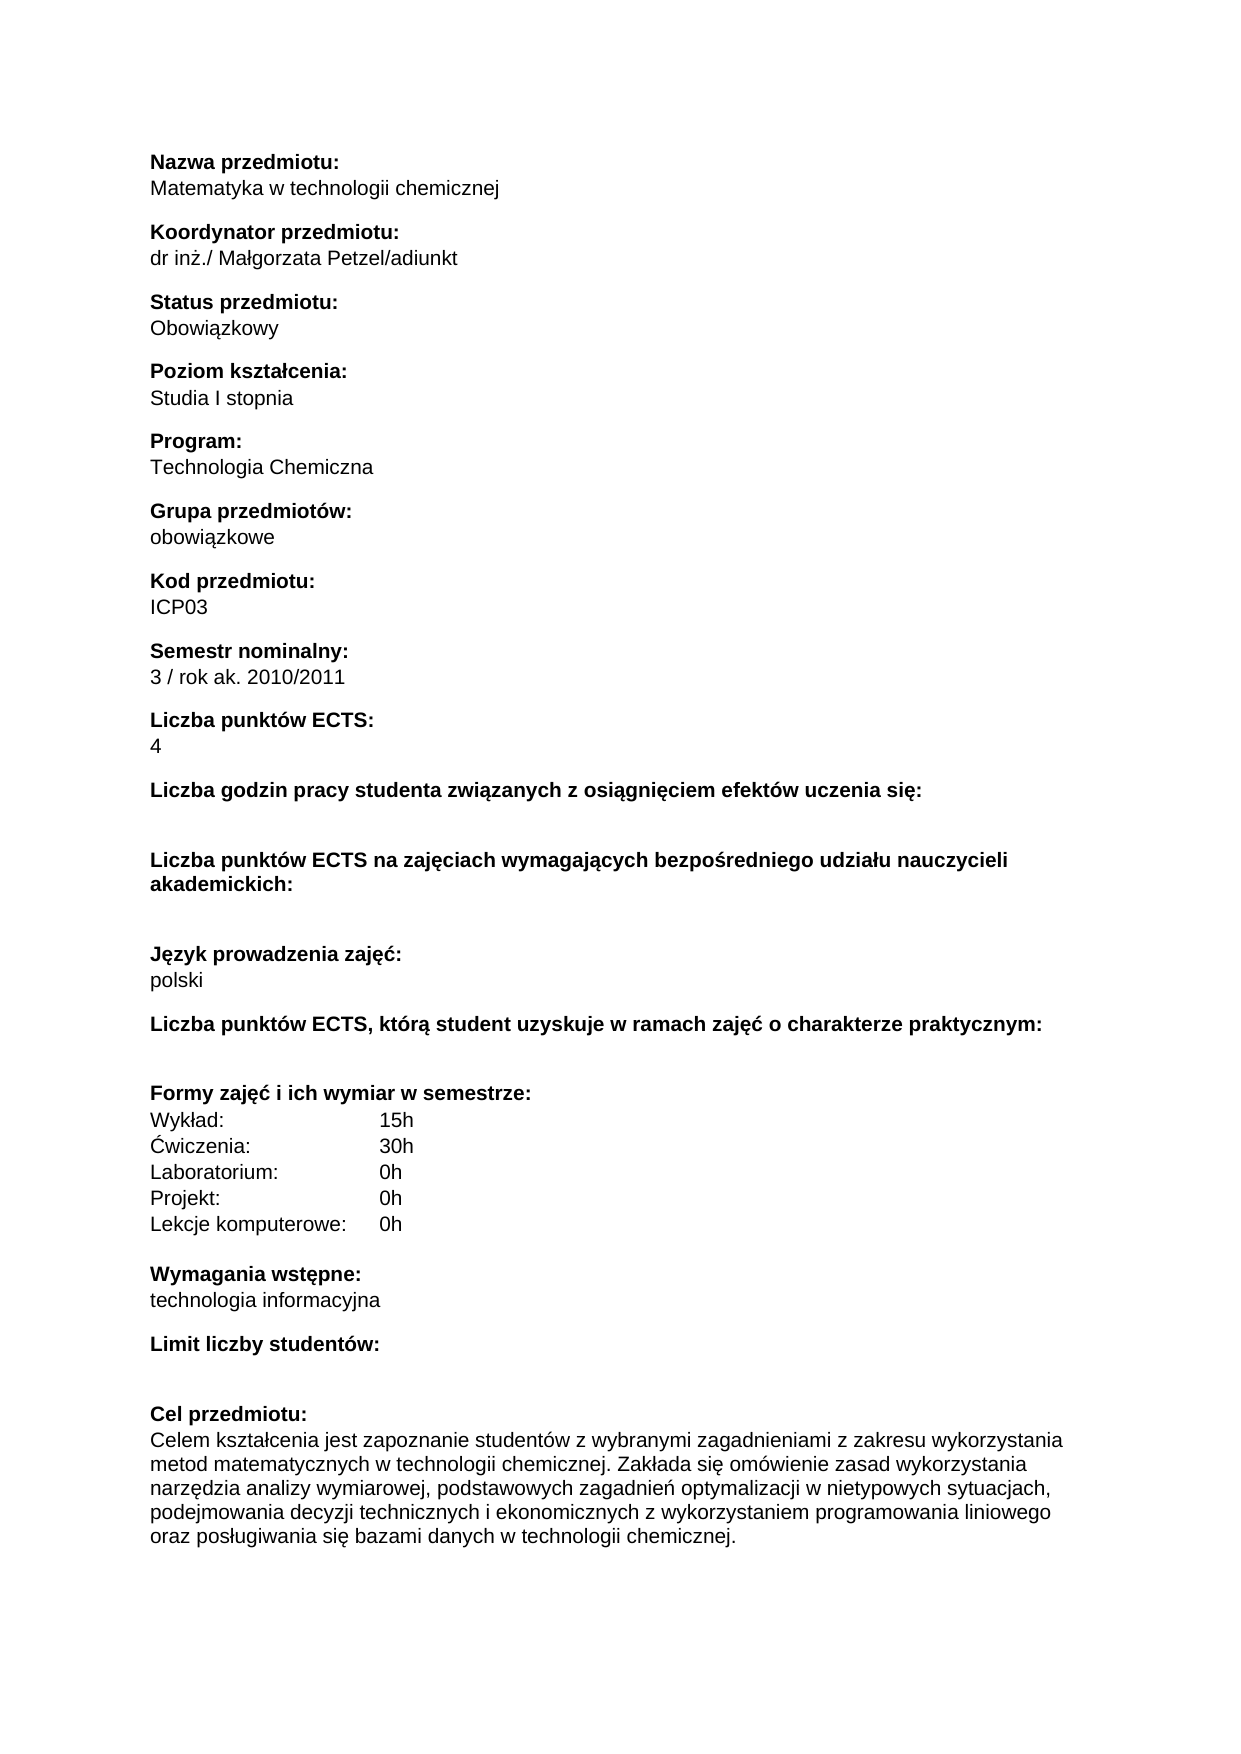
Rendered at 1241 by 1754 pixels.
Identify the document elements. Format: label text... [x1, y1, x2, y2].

text Liczba punktów ECTS na zajęciach wymagających bezpośredniego udziału nauczycieli akademickich: [150, 848, 1090, 896]
text Semestr nominalny: [150, 638, 1090, 662]
table_cell 0h [369, 1210, 597, 1236]
text dr inż./ Małgorzata Petzel/adiunkt [150, 246, 1090, 270]
text polski [150, 968, 1090, 992]
text Liczba godzin pracy studenta związanych z osiągnięciem efektów uczenia się: [150, 778, 1090, 802]
text obowiązkowe [150, 525, 1090, 549]
text Kod przedmiotu: [150, 569, 1090, 593]
text ICP03 [150, 595, 1090, 619]
text Cel przedmiotu: [150, 1402, 1090, 1426]
text Język prowadzenia zajęć: [150, 942, 1090, 966]
table_header 15h [369, 1108, 597, 1132]
text Status przedmiotu: [150, 289, 1090, 313]
text Celem kształcenia jest zapoznanie studentów z wybranymi zagadnieniami z zakresu wykorzystania metod matematycznych w technologii chemicznej. Zakłada się omówienie zasad wykorzystania narzędzia analizy wymiarowej, podstawowych zagadnień optymalizacji w nietypowych sytuacjach, podejmowania decyzji technicznych i ekonomicznych z wykorzystaniem programowania liniowego oraz posługiwania się bazami danych w technologii chemicznej. [150, 1428, 1090, 1547]
text Obowiązkowy [150, 316, 1090, 339]
text Program: [150, 429, 1090, 453]
text Poziom kształcenia: [150, 359, 1090, 383]
text Formy zajęć i ich wymiar w semestrze: [150, 1081, 1090, 1105]
text technologia informacyjna [150, 1288, 1090, 1312]
table_header Wykład: [140, 1108, 367, 1132]
table_cell 0h [369, 1158, 597, 1184]
text 3 / rok ak. 2010/2011 [150, 664, 1090, 688]
table_cell 0h [369, 1184, 597, 1210]
text Studia I stopnia [150, 385, 1090, 409]
table_cell Lekcje komputerowe: [140, 1212, 367, 1236]
table_cell Projekt: [140, 1186, 367, 1210]
text Koordynator przedmiotu: [150, 220, 1090, 244]
table_cell Ćwiczenia: [140, 1134, 367, 1158]
text Nazwa przedmiotu: [150, 150, 1090, 174]
text Liczba punktów ECTS, którą student uzyskuje w ramach zajęć o charakterze praktycznym: [150, 1011, 1090, 1035]
text Matematyka w technologii chemicznej [150, 176, 1090, 200]
text Limit liczby studentów: [150, 1332, 1090, 1356]
text Technologia Chemiczna [150, 455, 1090, 479]
text Wymagania wstępne: [150, 1262, 1090, 1286]
text Grupa przedmiotów: [150, 499, 1090, 523]
text 4 [150, 734, 1090, 758]
table_cell Laboratorium: [140, 1160, 367, 1184]
table_cell 30h [369, 1132, 597, 1158]
text Liczba punktów ECTS: [150, 708, 1090, 732]
